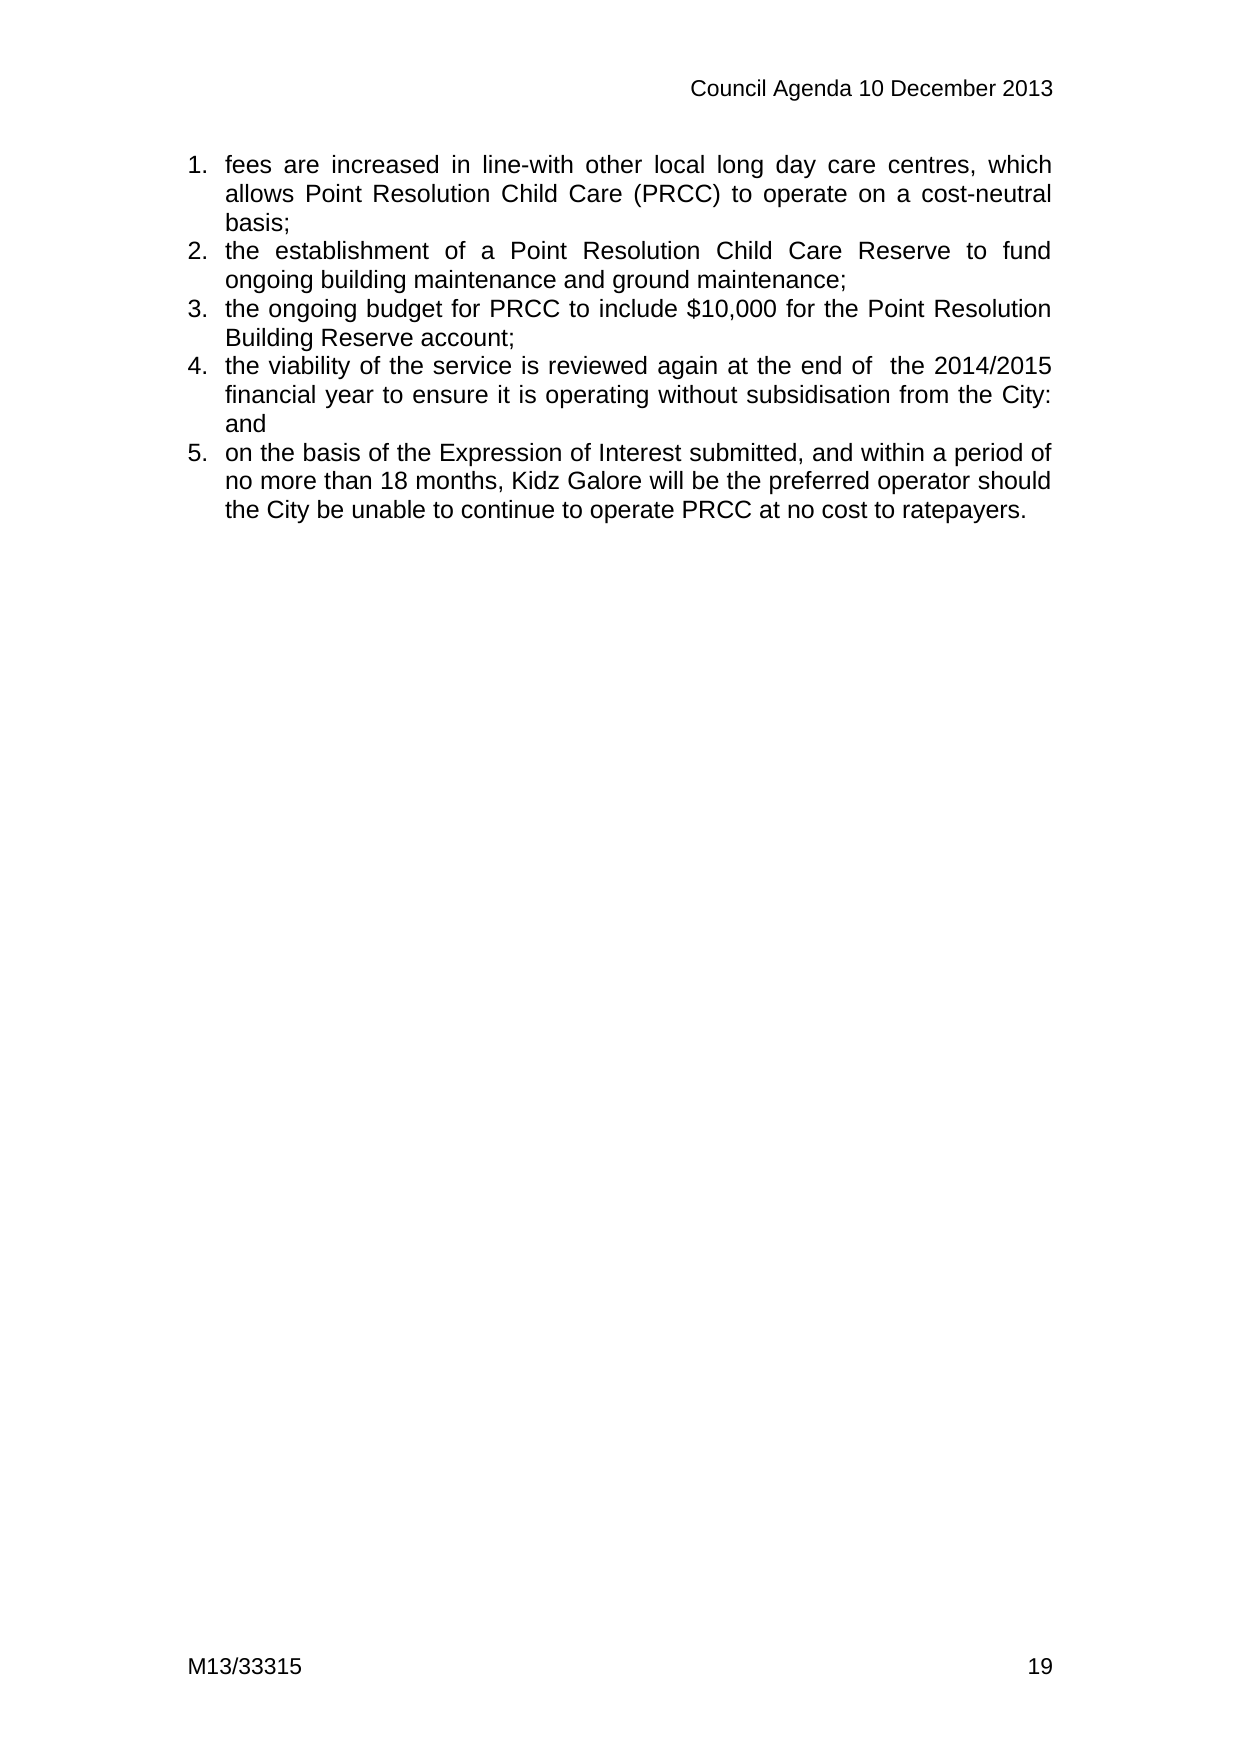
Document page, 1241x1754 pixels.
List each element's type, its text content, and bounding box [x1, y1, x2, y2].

list fees are increased in line-with other local long day care centres, which allows Point Resolution Child Care (PRCC) to operate on a cost-neutral basis; [187, 150, 1053, 236]
list the viability of the service is reviewed again at the end of the 2014/2015 financial year to ensure it is operating without subsidisation from the City: and [187, 351, 1053, 437]
list the ongoing budget for PRCC to include $10,000 for the Point Resolution Building Reserve account; [187, 294, 1053, 351]
list the establishment of a Point Resolution Child Care Reserve to fund ongoing building maintenance and ground maintenance; [187, 236, 1053, 294]
list on the basis of the Expression of Interest submitted, and within a period of no more than 18 months, Kidz Galore will be the preferred operator should the City be unable to continue to operate PRCC at no cost to ratepayers. [187, 437, 1053, 524]
